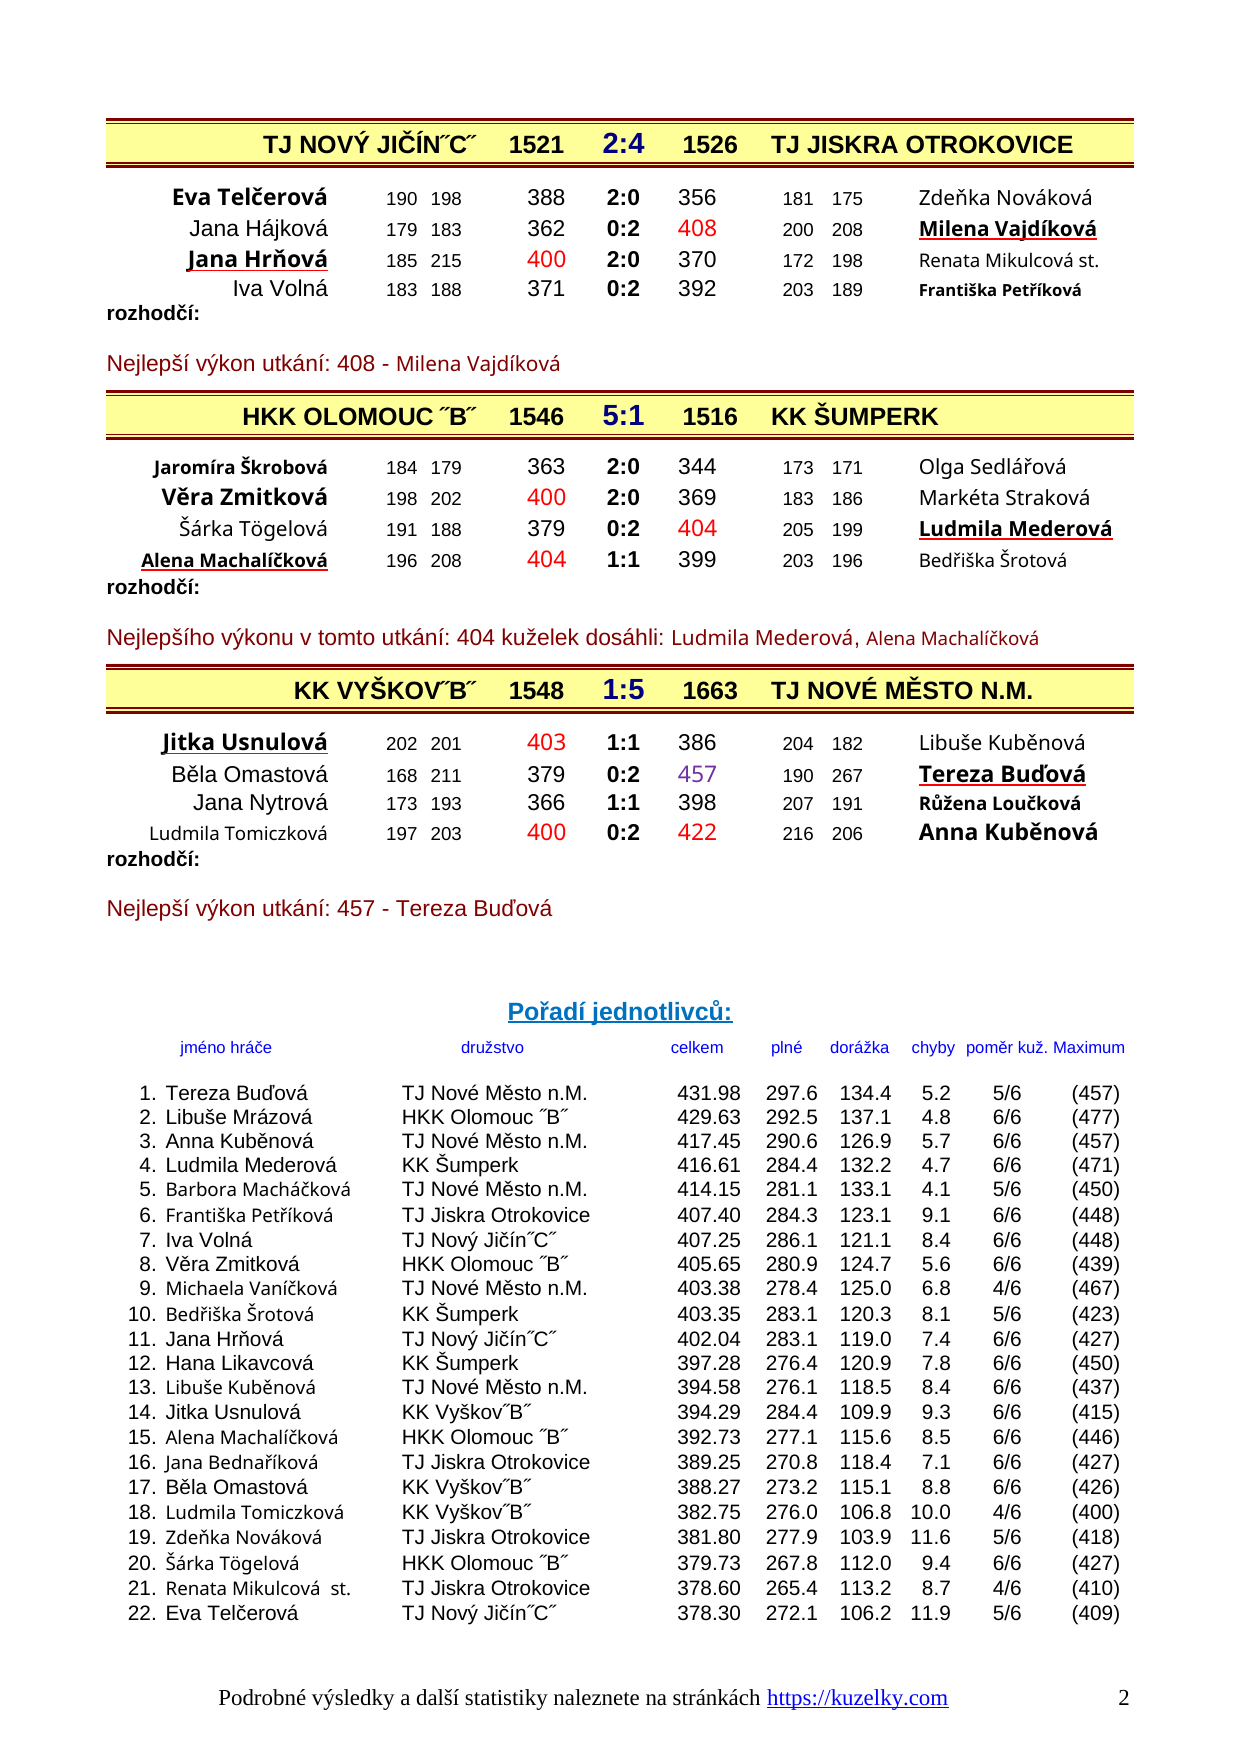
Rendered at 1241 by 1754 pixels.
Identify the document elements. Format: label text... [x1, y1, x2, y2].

text Eva Telčerová 190 198 388 2:0 356 181 175 Zdeňka Nováková [106, 181, 1134, 212]
text Běla Omastová 168 211 379 0:2 457 190 267 Tereza Buďová [106, 757, 1134, 789]
text Nejlepší výkon utkání: 408 - Milena Vajdíková [106, 349, 1134, 377]
text jméno hráče družstvo celkem plné dorážka chyby poměr kuž. Maximum [106, 1038, 1134, 1057]
text 7. Iva Volná TJ Nový Jičín˝C˝ 407.25 286.1 121.1 8.4 6/6 (448) [106, 1228, 1134, 1252]
text 14. Jitka Usnulová KK Vyškov˝B˝ 394.29 284.4 109.9 9.3 6/6 (415) [106, 1400, 1134, 1424]
text Ludmila Tomiczková 197 203 400 0:2 422 216 206 Anna Kuběnová [106, 816, 1134, 847]
text 2. Libuše Mrázová HKK Olomouc ˝B˝ 429.63 292.5 137.1 4.8 6/6 (477) [106, 1105, 1134, 1129]
text Jaromíra Škrobová 184 179 363 2:0 344 173 171 Olga Sedlářová [106, 452, 1134, 481]
text KK Vyškov˝B˝ 1548 1:5 1663 TJ Nové Město n.M. [106, 670, 1134, 707]
text Jana Hájková 179 183 362 0:2 408 200 208 Milena Vajdíková [106, 212, 1134, 243]
text Věra Zmitková 198 202 400 2:0 369 183 186 Markéta Straková [106, 481, 1134, 512]
text 5. Barbora Macháčková TJ Nové Město n.M. 414.15 281.1 133.1 4.1 5/6 (450) [106, 1177, 1134, 1202]
text 19. Zdeňka Nováková TJ Jiskra Otrokovice 381.80 277.9 103.9 11.6 5/6 (418) [106, 1524, 1134, 1550]
text Jitka Usnulová 202 201 403 1:1 386 204 182 Libuše Kuběnová [106, 726, 1134, 757]
text 13. Libuše Kuběnová TJ Nové Město n.M. 394.58 276.1 118.5 8.4 6/6 (437) [106, 1374, 1134, 1400]
text Šárka Tögelová 191 188 379 0:2 404 205 199 Ludmila Mederová [106, 512, 1134, 543]
text HKK Olomouc ˝B˝ 1546 5:1 1516 KK Šumperk [106, 396, 1134, 434]
text 11. Jana Hrňová TJ Nový Jičín˝C˝ 402.04 283.1 119.0 7.4 6/6 (427) [106, 1327, 1134, 1351]
text Pořadí jednotlivců: [94, 996, 1145, 1025]
text Jana Hrňová 185 215 400 2:0 370 172 198 Renata Mikulcová st. [106, 243, 1134, 274]
text Nejlepšího výkonu v tomto utkání: 404 kuželek dosáhli: Ludmila Mederová, Alena Machalíčková [106, 623, 1134, 651]
text 8. Věra Zmitková HKK Olomouc ˝B˝ 405.65 280.9 124.7 5.6 6/6 (439) [106, 1252, 1134, 1276]
text 15. Alena Machalíčková HKK Olomouc ˝B˝ 392.73 277.1 115.6 8.5 6/6 (446) [106, 1424, 1134, 1449]
text Jana Nytrová 173 193 366 1:1 398 207 191 Růžena Loučková [106, 789, 1134, 816]
text 17. Běla Omastová KK Vyškov˝B˝ 388.27 273.2 115.1 8.8 6/6 (426) [106, 1475, 1134, 1499]
text Nejlepší výkon utkání: 457 - Tereza Buďová [106, 895, 1134, 921]
text TJ Nový Jičín˝C˝ 1521 2:4 1526 TJ Jiskra Otrokovice [106, 124, 1134, 162]
text 9. Michaela Vaníčková TJ Nové Město n.M. 403.38 278.4 125.0 6.8 4/6 (467) [106, 1276, 1134, 1301]
text 10. Bedřiška Šrotová KK Šumperk 403.35 283.1 120.3 8.1 5/6 (423) [106, 1301, 1134, 1327]
text 21. Renata Mikulcová st. TJ Jiskra Otrokovice 378.60 265.4 113.2 8.7 4/6 (410) [106, 1576, 1134, 1601]
text 4. Ludmila Mederová KK Šumperk 416.61 284.4 132.2 4.7 6/6 (471) [106, 1153, 1134, 1177]
text Iva Volná 183 188 371 0:2 392 203 189 Františka Petříková [106, 274, 1134, 301]
text 20. Šárka Tögelová HKK Olomouc ˝B˝ 379.73 267.8 112.0 9.4 6/6 (427) [106, 1550, 1134, 1576]
text 12. Hana Likavcová KK Šumperk 397.28 276.4 120.9 7.8 6/6 (450) [106, 1351, 1134, 1374]
text 22. Eva Telčerová TJ Nový Jičín˝C˝ 378.30 272.1 106.2 11.9 5/6 (409) [106, 1601, 1134, 1625]
text rozhodčí: [106, 575, 1134, 599]
text 16. Jana Bednaříková TJ Jiskra Otrokovice 389.25 270.8 118.4 7.1 6/6 (427) [106, 1449, 1134, 1475]
text 1. Tereza Buďová TJ Nové Město n.M. 431.98 297.6 134.4 5.2 5/6 (457) [106, 1081, 1134, 1105]
text rozhodčí: [106, 847, 1134, 871]
text Alena Machalíčková 196 208 404 1:1 399 203 196 Bedřiška Šrotová [106, 543, 1134, 575]
text 6. Františka Petříková TJ Jiskra Otrokovice 407.40 284.3 123.1 9.1 6/6 (448) [106, 1202, 1134, 1228]
text 3. Anna Kuběnová TJ Nové Město n.M. 417.45 290.6 126.9 5.7 6/6 (457) [106, 1129, 1134, 1153]
text rozhodčí: [106, 301, 1134, 325]
text 18. Ludmila Tomiczková KK Vyškov˝B˝ 382.75 276.0 106.8 10.0 4/6 (400) [106, 1499, 1134, 1524]
